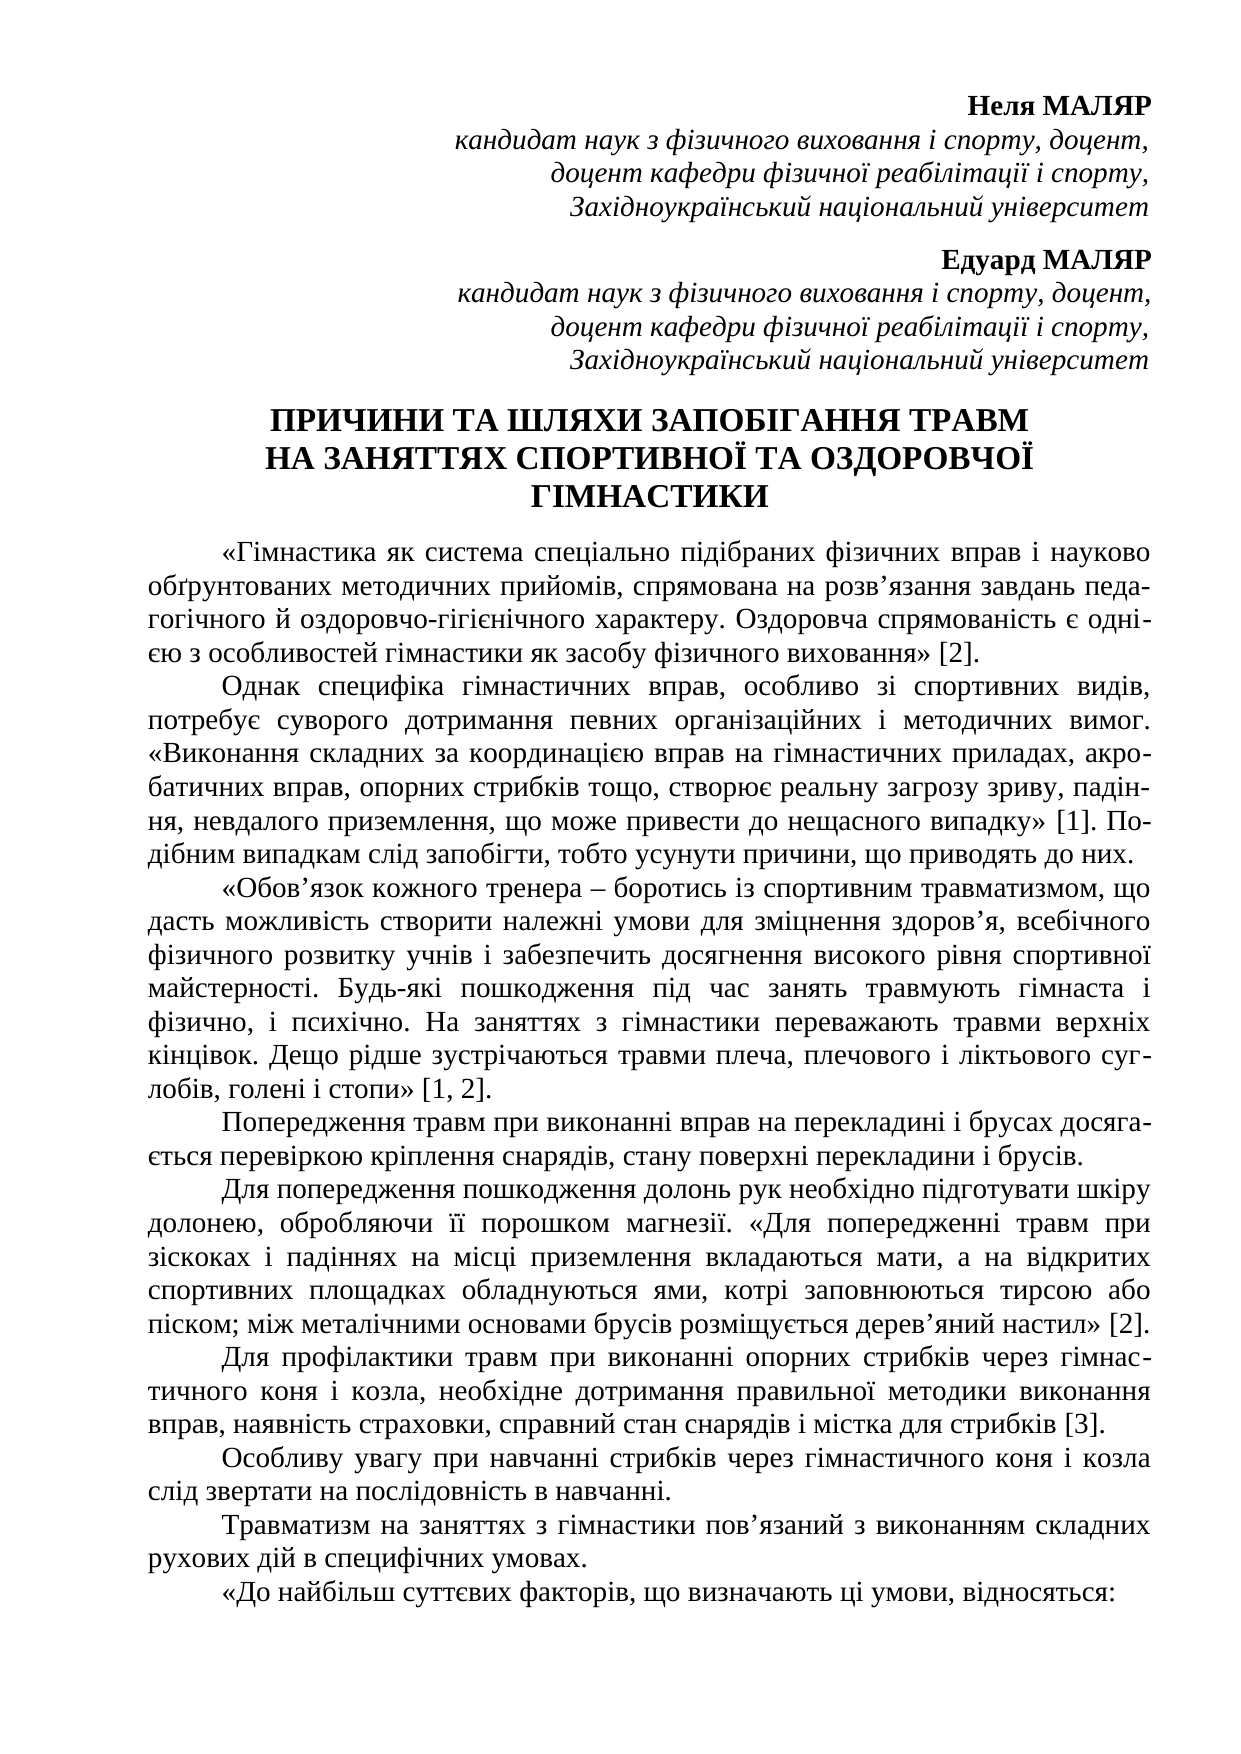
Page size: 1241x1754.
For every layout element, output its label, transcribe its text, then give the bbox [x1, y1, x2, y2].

text кандидат наук з фізичного виховання і спорту, доцент, [148, 122, 1152, 156]
text Едуард МАЛЯР [148, 242, 1152, 275]
text ПРИЧИНИ ТА ШЛЯХИ ЗАПОБІГАННЯ ТРАВМ НА ЗАНЯТТЯХ СПОРТИВНОЇ ТА ОЗДОРОВЧОЇ ГІМНАСТИКИ [148, 400, 1152, 515]
text Неля МАЛЯР [148, 88, 1152, 122]
text кандидат наук з фізичного виховання і спорту, доцент, [148, 275, 1152, 309]
text доцент кафедри фізичної реабілітації і спорту, [148, 309, 1152, 342]
text Попередження травм при виконанні вправ на перекладині і брусах досягається перевіркою кріплення снарядів, стану поверхні перекладини і брусів. [148, 1104, 1152, 1172]
text Західноукраїнський національний університет [148, 189, 1152, 223]
text «Обов’язок кожного тренера – боротись із спортивним травматизмом, що дасть можливість створити належні умови для зміцнення здоров’я, всебічного фізичного розвитку учнів і забезпечить досягнення високого рівня спортивної майстерності. Будь-які пошкодження під час занять травмують гімнаста і фізично, і психічно. На заняттях з гімнастики переважають травми верхніх кінцівок. Дещо рідше зустрічаються травми плеча, плечового і ліктьового суглобів, голені і стопи» [1, 2]. [148, 870, 1152, 1104]
text Західноукраїнський національний університет [148, 342, 1152, 376]
text доцент кафедри фізичної реабілітації і спорту, [148, 156, 1152, 189]
text «До найбільш суттєвих факторів, що визначають ці умови, відносяться: [148, 1574, 1152, 1608]
text Для попередження пошкодження долонь рук необхідно підготувати шкіру долонею, обробляючи її порошком магнезії. «Для попередженні травм при зіскоках і падіннях на місці приземлення вкладаються мати, а на відкритих спортивних площадках обладнуються ями, котрі заповнюються тирсою або піском; між металічними основами брусів розміщується дерев’яний настил» [2]. [148, 1172, 1152, 1339]
text Травматизм на заняттях з гімнастики пов’язаний з виконанням складних рухових дій в специфічних умовах. [148, 1507, 1152, 1574]
text «Гімнастика як система спеціально підібраних фізичних вправ і науково обґрунтованих методичних прийомів, спрямована на розв’язання завдань педа-гогічного й оздоровчо-гігієнічного характеру. Оздоровча спрямованість є однією з особливостей гімнастики як засобу фізичного виховання» [2]. [148, 534, 1152, 668]
text Особливу увагу при навчанні стрибків через гімнастичного коня і козла слід звертати на послідовність в навчанні. [148, 1440, 1152, 1507]
text Для профілактики травм при виконанні опорних стрибків через гімнастичного коня і козла, необхідне дотримання правильної методики виконання вправ, наявність страховки, справний стан снарядів і містка для стрибків [3]. [148, 1339, 1152, 1440]
text Однак специфіка гімнастичних вправ, особливо зі спортивних видів, потребує суворого дотримання певних організаційних і методичних вимог. «Виконання складних за координацією вправ на гімнастичних приладах, акробатичних вправ, опорних стрибків тощо, створює реальну загрозу зриву, падін-ня, невдалого приземлення, що може привести до нещасного випадку» [1]. По-дібним випадкам слід запобігти, тобто усунути причини, що приводять до них. [148, 668, 1152, 870]
